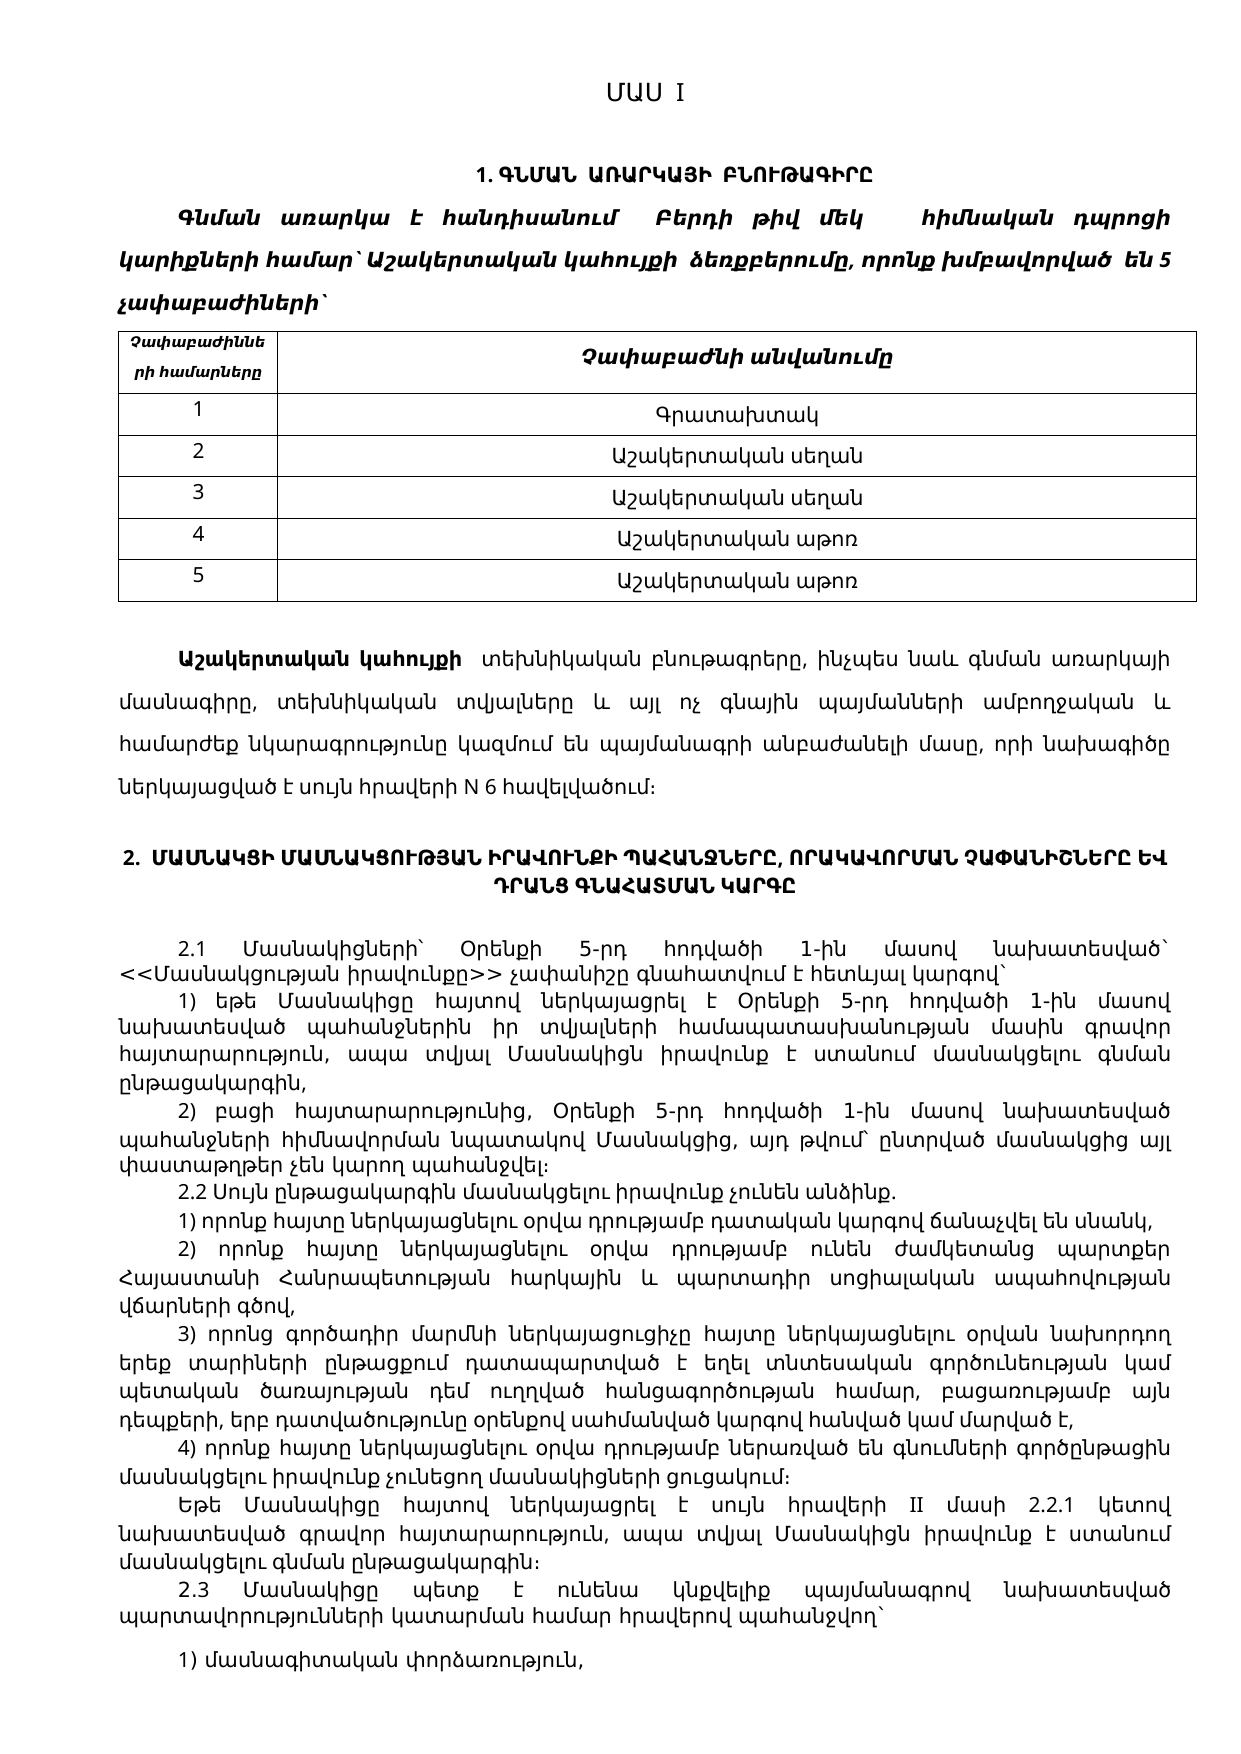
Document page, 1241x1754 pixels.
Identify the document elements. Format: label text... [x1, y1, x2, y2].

text 2. ՄԱՍՆԱԿՑԻ ՄԱՍՆԱԿՑՈՒԹՅԱՆ ԻՐԱՎՈՒՆՔԻ ՊԱՀԱՆՋՆԵՐԸ, ՈՐԱԿԱՎՈՐՄԱՆ ՉԱՓԱՆԻՇՆԵՐԸ ԵՎ ԴՐԱՆՑ ԳՆԱՀԱՏՄԱՆ ԿԱՐԳԸ [118, 843, 1171, 900]
table_cell Աշակերտական աթոռ [278, 519, 1196, 559]
subtitle Գնման առարկա է հանդիսանում Բերդի թիվ մեկ հիմնական դպրոցի կարիքների համար` Աշակերտական կահույքի ձեռքբերումը, որոնք խմբավորված են 5 չափաբաժիների` [118, 203, 1171, 316]
subtitle 1. ԳՆՄԱՆ ԱՌԱՐԿԱՅԻ ԲՆՈՒԹԱԳԻՐԸ [118, 160, 1171, 188]
table_cell 3 [119, 477, 277, 518]
text 2) բացի հայտարարությունից, Օրենքի 5-րդ հոդվածի 1-ին մասով նախատեսված պահանջների հիմնավորման նպատակով Մասնակցից, այդ թվում՝ ընտրված մասնակցից այլ փաստաթղթեր չեն կարող պահանջվել։ [118, 1096, 1171, 1177]
text 1) եթե Մասնակիցը հայտով ներկայացրել է Օրենքի 5-րդ հոդվածի 1-ին մասով նախատեսված պահանջներին իր տվյալների համապատասխանության մասին գրավոր հայտարարություն, ապա տվյալ Մասնակիցն իրավունք է ստանում մասնակցելու գնման ընթացակարգին, [118, 987, 1171, 1096]
table_cell Աշակերտական աթոռ [278, 560, 1196, 601]
text 2.2 Սույն ընթացակարգին մասնակցելու իրավունք չունեն անձինք. [118, 1177, 1171, 1206]
table_cell Աշակերտական սեղան [278, 436, 1196, 476]
text 2.3 Մասնակիցը պետք է ունենա կնքվելիք պայմանագրով նախատեսված պարտավորությունների կատարման համար հրավերով պահանջվող` [118, 1576, 1171, 1628]
table_header Չափաբաժինների համարները [119, 332, 277, 393]
table_cell 2 [119, 436, 277, 476]
text 2.1 Մասնակիցների՝ Օրենքի 5-րդ հոդվածի 1-ին մասով նախատեսված` <<Մասնակցության իրավունքը>> չափանիշը գնահատվում է հետևյալ կարգով` [118, 934, 1171, 987]
text Եթե Մասնակիցը հայտով ներկայացրել է սույն հրավերի II մասի 2.2.1 կետով նախատեսված գրավոր հայտարարություն, ապա տվյալ Մասնակիցն իրավունք է ստանում մասնակցելու գնման ընթացակարգին։ [118, 1490, 1171, 1576]
table_cell 1 [119, 394, 277, 435]
text 3) որոնց գործադիր մարմնի ներկայացուցիչը հայտը ներկայացնելու օրվան նախորդող երեք տարիների ընթացքում դատապարտված է եղել տնտեսական գործունեության կամ պետական ծառայության դեմ ուղղված հանցագործության համար, բացառությամբ այն դեպքերի, երբ դատվածությունը օրենքով սահմանված կարգով հանված կամ մարված է, [118, 1319, 1171, 1433]
text 2) որոնք հայտը ներկայացնելու օրվա դրությամբ ունեն ժամկետանց պարտքեր Հայաստանի Հանրապետության հարկային և պարտադիր սոցիալական ապահովության վճարների գծով, [118, 1234, 1171, 1319]
text 1) որոնք հայտը ներկայացնելու օրվա դրությամբ դատական կարգով ճանաչվել են սնանկ, [118, 1206, 1171, 1234]
text 4) որոնք հայտը ներկայացնելու օրվա դրությամբ ներառված են գնումների գործընթացին մասնակցելու իրավունք չունեցող մասնակիցների ցուցակում։ [118, 1433, 1171, 1490]
text 1) մասնագիտական փորձառություն, [118, 1645, 1171, 1674]
table_cell 5 [119, 560, 277, 601]
table_cell Աշակերտական սեղան [278, 477, 1196, 518]
table_header Չափաբաժնի անվանումը [278, 332, 1196, 393]
text ՄԱՍ I [118, 75, 1171, 109]
table_cell Գրատախտակ [278, 394, 1196, 435]
table_cell 4 [119, 519, 277, 559]
text Աշակերտական կահույքի տեխնիկական բնութագրերը, ինչպես նաև գնման առարկայի մասնագիրը, տեխնիկական տվյալները և այլ ոչ գնային պայմանների ամբողջական և համարժեք նկարագրությունը կազմում են պայմանագրի անբաժանելի մասը, որի նախագիծը ներկայացված է սույն հրավերի N 6 հավելվածում։ [118, 644, 1171, 800]
